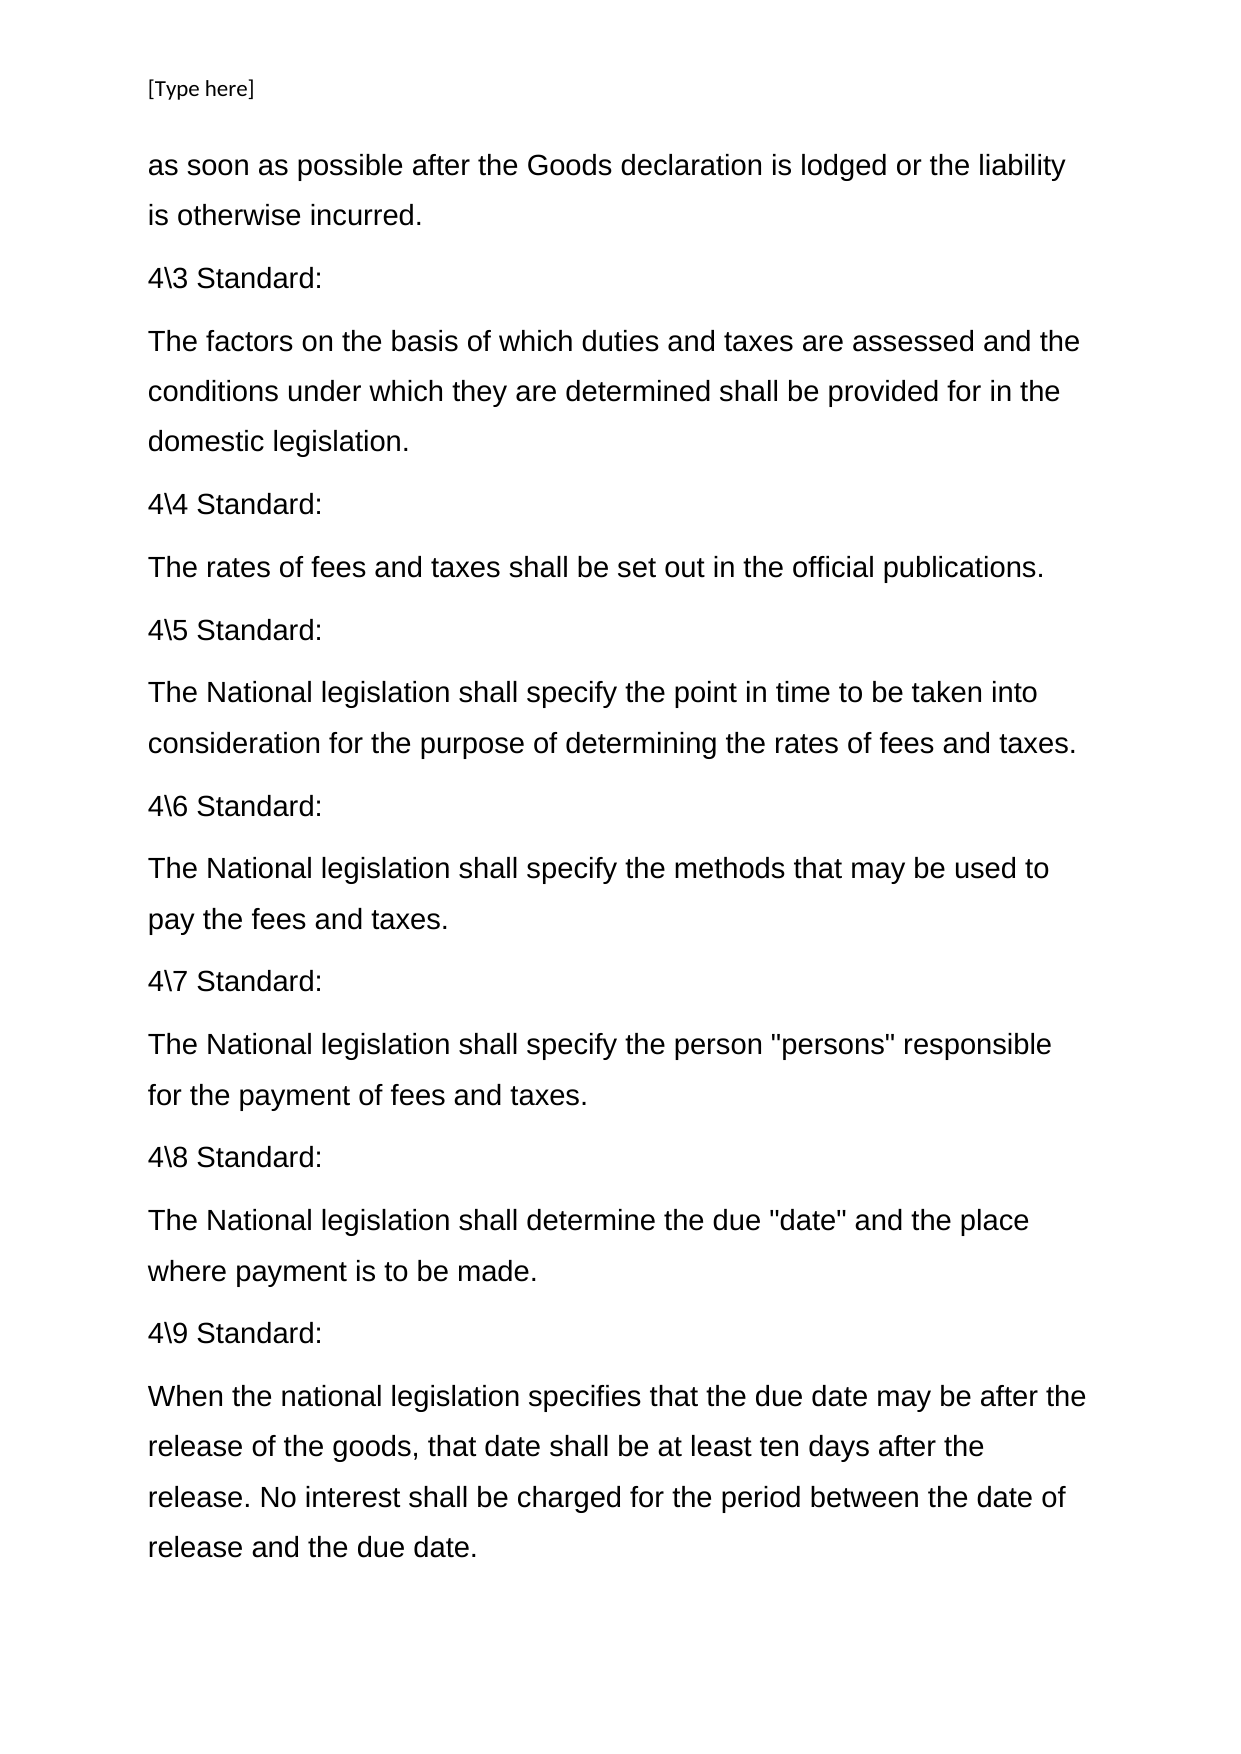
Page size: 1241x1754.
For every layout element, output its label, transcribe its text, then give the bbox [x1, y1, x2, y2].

text 4\5 Standard: [148, 613, 1093, 646]
text 4\4 Standard: [148, 487, 1093, 521]
text 4\9 Standard: [148, 1316, 1093, 1350]
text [148, 148, 1093, 231]
text The rates of fees and taxes shall be set out in the official publications. [148, 550, 1093, 583]
text 4\3 Standard: [148, 261, 1093, 294]
text The National legislation shall specify the point in time to be taken into consideration for the purpose of determining the rates of fees and taxes. [148, 675, 1093, 759]
text The National legislation shall specify the methods that may be used to pay the fees and taxes. [148, 851, 1093, 935]
text 4\6 Standard: [148, 788, 1093, 822]
text The National legislation shall specify the person "persons" responsible for the payment of fees and taxes. [148, 1027, 1093, 1111]
text The factors on the basis of which duties and taxes are assessed and the conditions under which they are determined shall be provided for in the domestic legislation. [148, 323, 1093, 458]
text 4\7 Standard: [148, 964, 1093, 998]
text 4\8 Standard: [148, 1140, 1093, 1174]
text The National legislation shall determine the due "date" and the place where payment is to be made. [148, 1203, 1093, 1287]
text When the national legislation specifies that the due date may be after the release of the goods, that date shall be at least ten days after the release. No interest shall be charged for the period between the date of release and the due date. [148, 1379, 1093, 1564]
